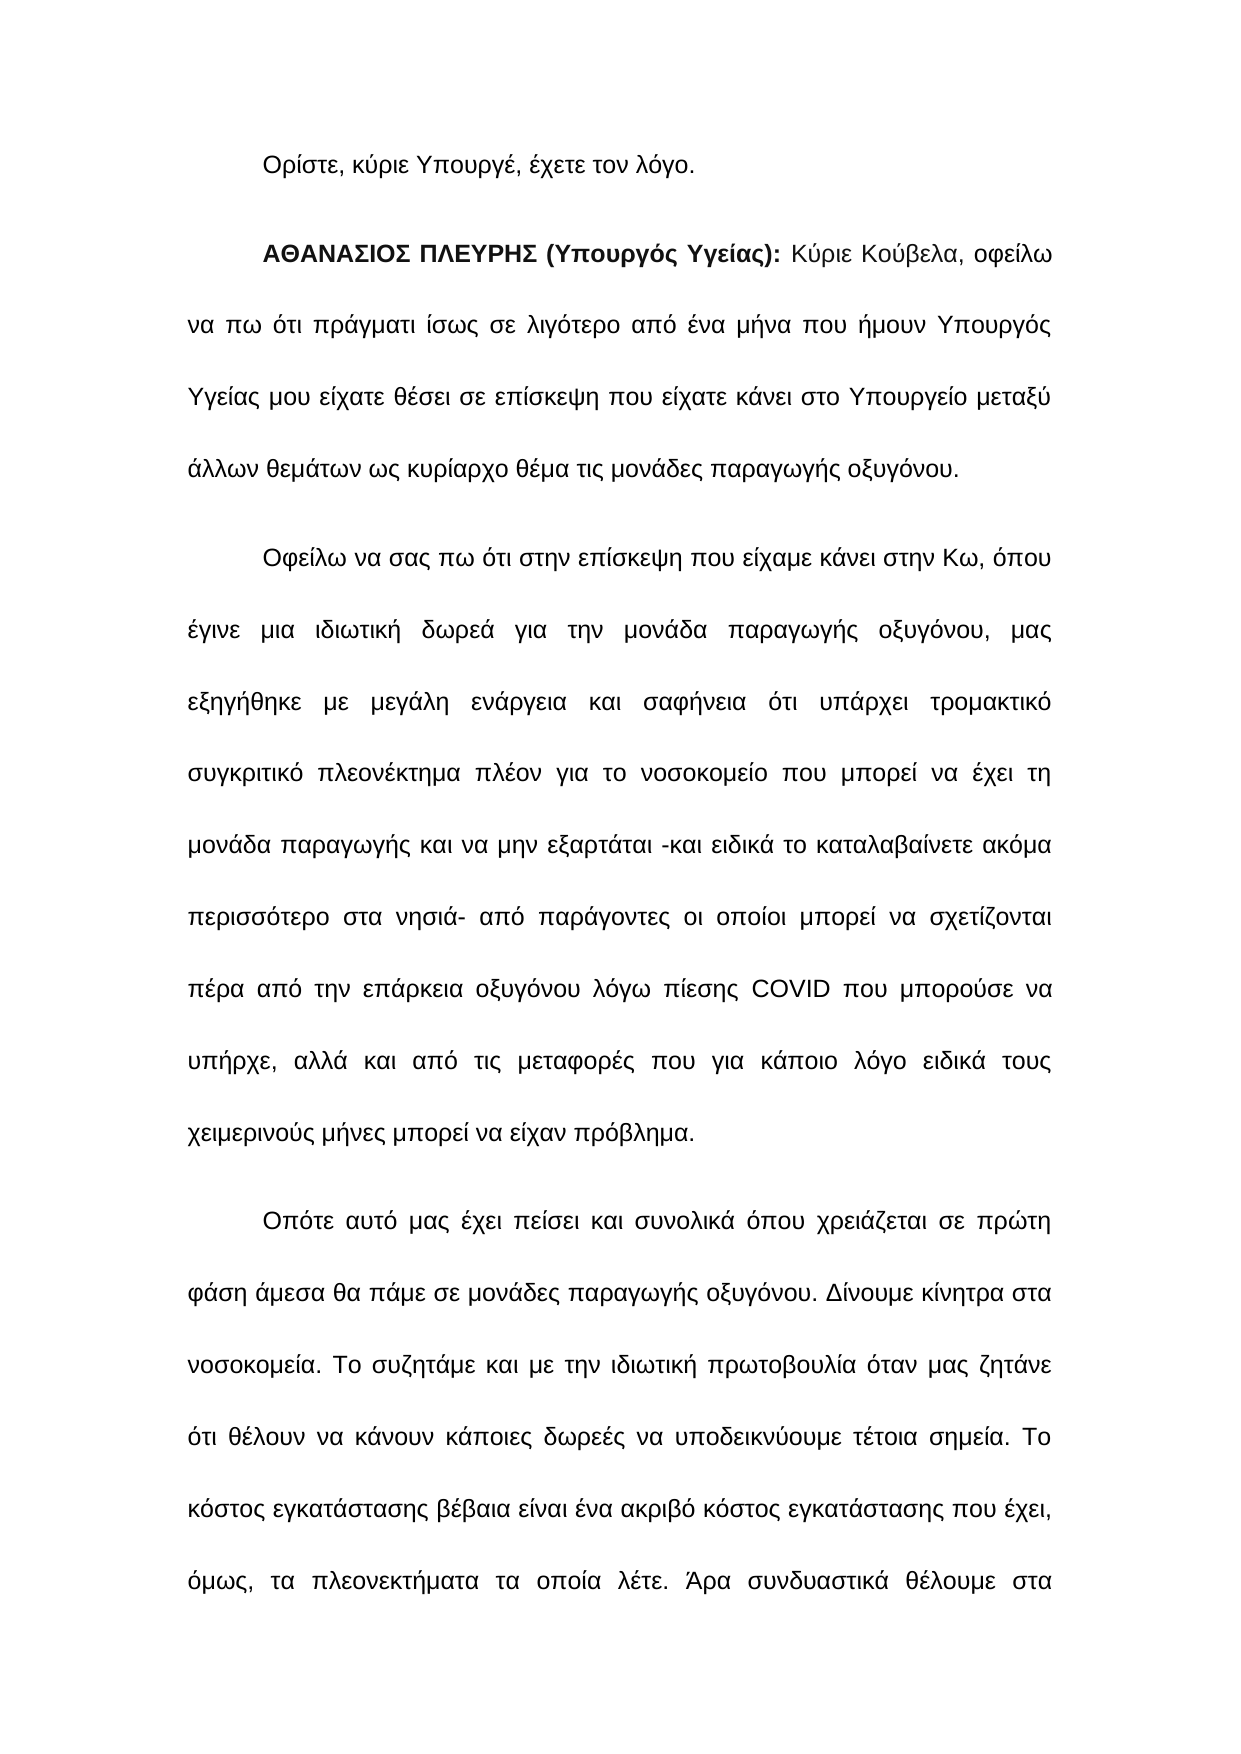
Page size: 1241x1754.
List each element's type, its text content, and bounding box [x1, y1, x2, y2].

text Ορίστε, κύριε Υπουργέ, έχετε τον λόγο. [187, 150, 1053, 179]
text Οφείλω να σας πω ότι στην επίσκεψη που είχαμε κάνει στην Κω, όπου έγινε μια ιδιωτική δωρεά για την μονάδα παραγωγής οξυγόνου, μας εξηγήθηκε με μεγάλη ενάργεια και σαφήνεια ότι υπάρχει τρομακτικό συγκριτικό πλεονέκτημα πλέον για το νοσοκομείο που μπορεί να έχει τη μονάδα παραγωγής και να μην εξαρτάται -και ειδικά το καταλαβαίνετε ακόμα περισσότερο στα νησιά- από παράγοντες οι οποίοι μπορεί να σχετίζονται πέρα από την επάρκεια οξυγόνου λόγω πίεσης COVID που μπορούσε να υπήρχε, αλλά και από τις μεταφορές που για κάποιο λόγο ειδικά τους χειμερινούς μήνες μπορεί να είχαν πρόβλημα. [187, 543, 1053, 1146]
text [187, 1206, 1053, 1594]
text ΑΘΑΝΑΣΙΟΣ ΠΛΕΥΡΗΣ (Υπουργός Υγείας): Κύριε Κούβελα, οφείλω να πω ότι πράγματι ίσως σε λιγότερο από ένα μήνα που ήμουν Υπουργός Υγείας μου είχατε θέσει σε επίσκεψη που είχατε κάνει στο Υπουργείο μεταξύ άλλων θεμάτων ως κυρίαρχο θέμα τις μονάδες παραγωγής οξυγόνου. [187, 238, 1053, 483]
